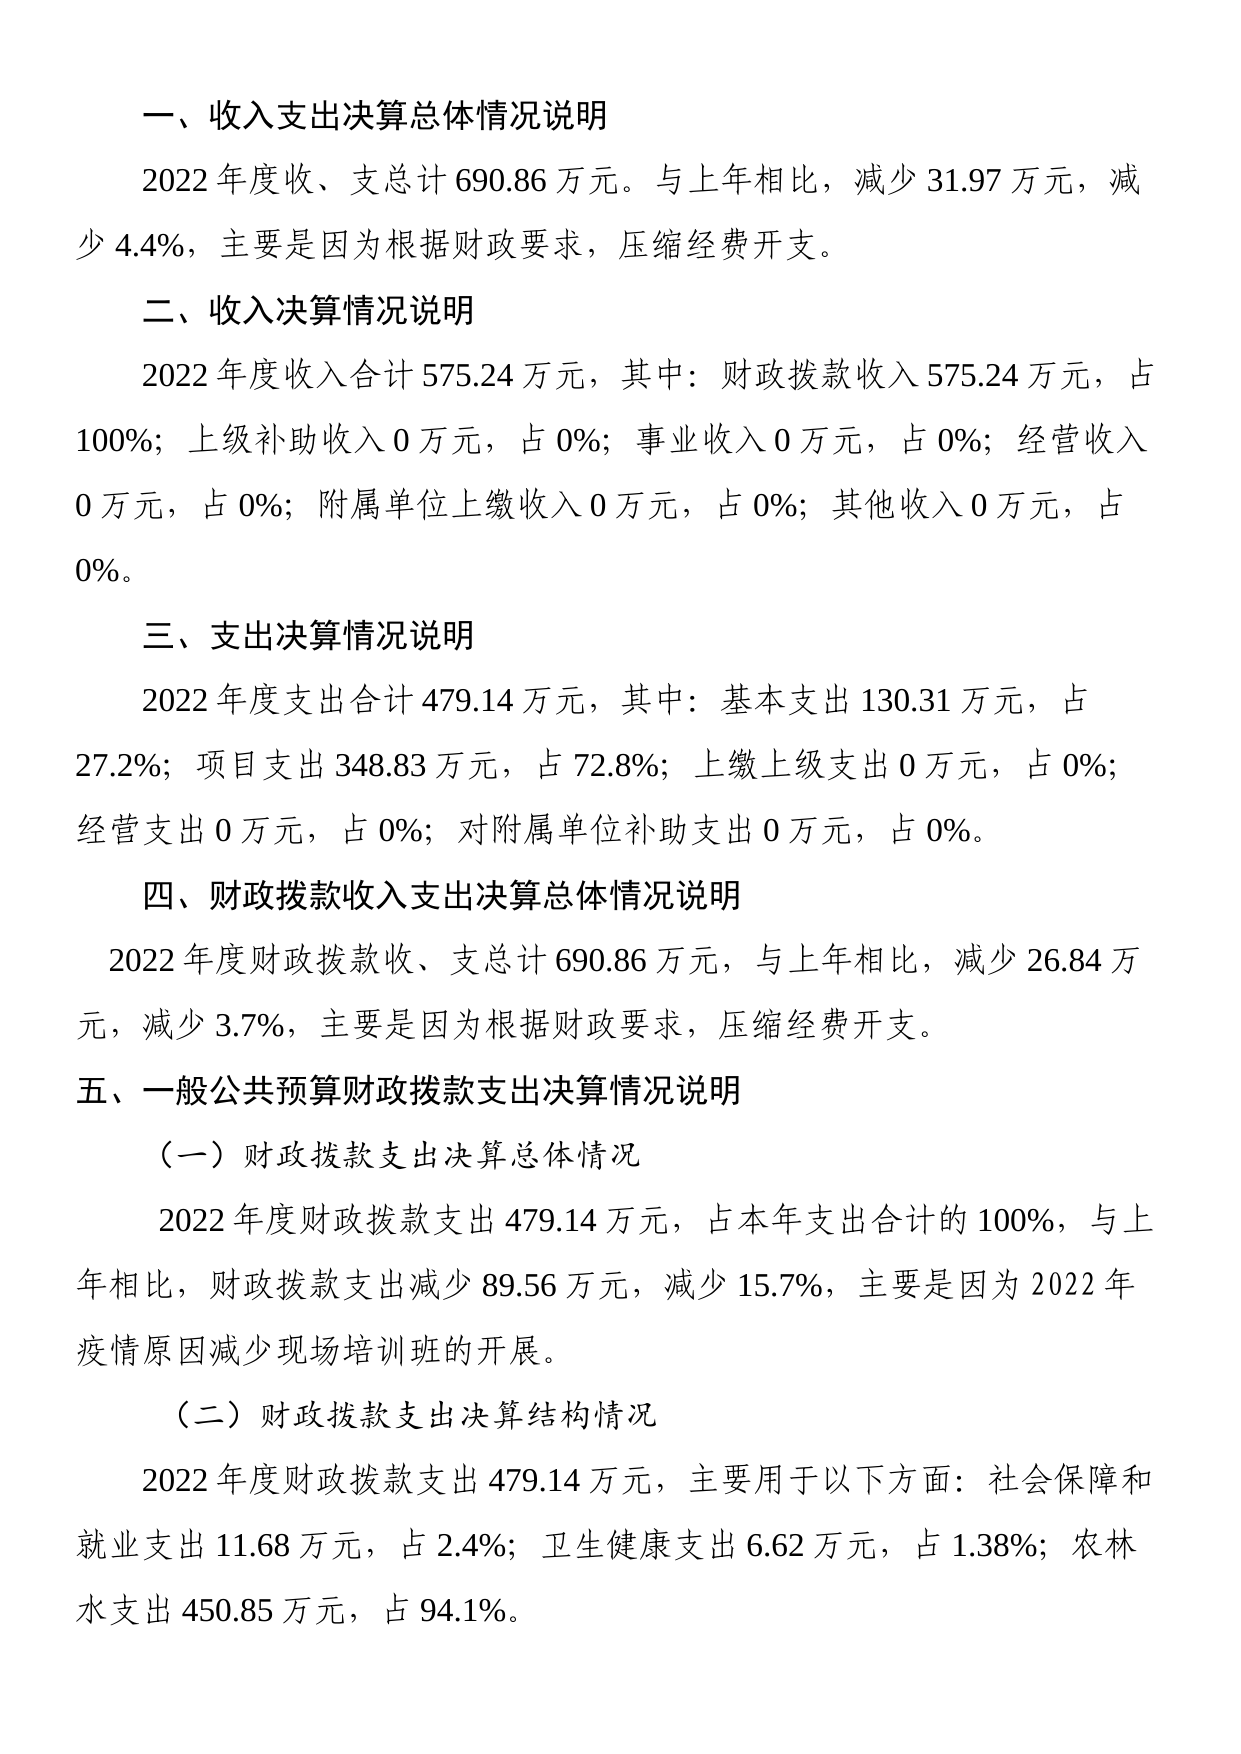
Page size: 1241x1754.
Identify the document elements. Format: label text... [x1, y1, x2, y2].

text 四、财政拨款收入支出决算总体情况说明 [75, 861, 1165, 926]
text 2022年度支出合计479.14万元，其中：基本支出130.31万元，占27.2%；项目支出348.83万元，占72.8%；上缴上级支出0万元，占0%；经营支出0万元，占0%；对附属单位补助支出0万元，占0%。 [75, 666, 1165, 861]
text （二）财政拨款支出决算结构情况 [75, 1381, 1165, 1446]
text 三、支出决算情况说明 [75, 601, 1165, 666]
text 2022年度财政拨款支出479.14万元，占本年支出合计的100%，与上年相比，财政拨款支出减少89.56万元，减少15.7%，主要是因为2022年疫情原因减少现场培训班的开展。 [75, 1186, 1165, 1381]
text 2022年度财政拨款支出479.14万元，主要用于以下方面：社会保障和就业支出11.68万元，占2.4%；卫生健康支出6.62万元，占1.38%；农林水支出450.85万元，占94.1%。 [75, 1446, 1165, 1641]
text 2022年度收入合计575.24万元，其中：财政拨款收入575.24万元，占100%；上级补助收入0万元，占0%；事业收入0万元，占0%；经营收入0万元，占0%；附属单位上缴收入0万元，占0%；其他收入0万元，占0%。 [75, 341, 1165, 601]
text 二、收入决算情况说明 [75, 276, 1165, 341]
text 2022年度收、支总计690.86万元。与上年相比，减少31.97万元，减少4.4%，主要是因为根据财政要求，压缩经费开支。 [75, 146, 1165, 276]
text 一、收入支出决算总体情况说明 [75, 81, 1165, 146]
text 2022年度财政拨款收、支总计690.86万元，与上年相比，减少26.84万元，减少3.7%，主要是因为根据财政要求，压缩经费开支。 [75, 926, 1165, 1056]
text （一）财政拨款支出决算总体情况 [75, 1121, 1165, 1186]
text 五、一般公共预算财政拨款支出决算情况说明 [75, 1056, 1165, 1121]
